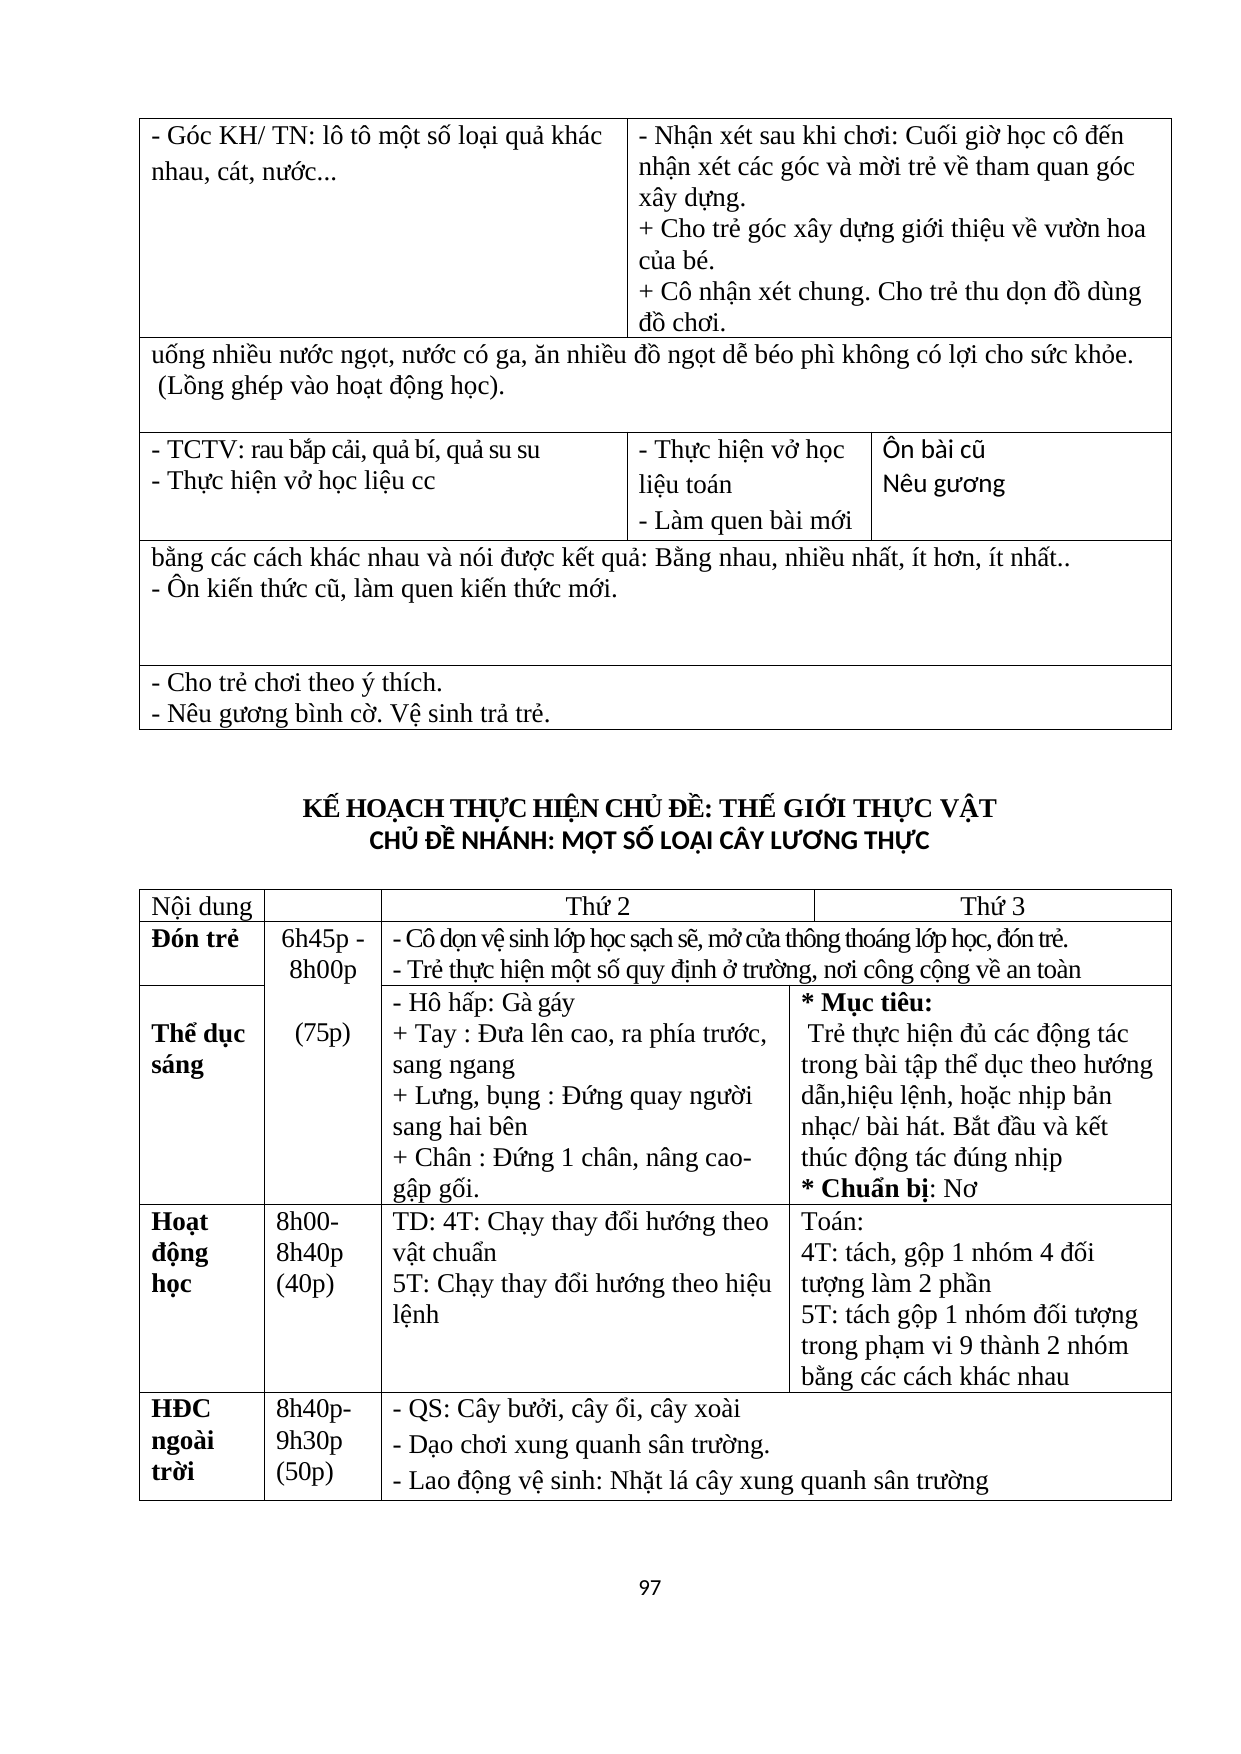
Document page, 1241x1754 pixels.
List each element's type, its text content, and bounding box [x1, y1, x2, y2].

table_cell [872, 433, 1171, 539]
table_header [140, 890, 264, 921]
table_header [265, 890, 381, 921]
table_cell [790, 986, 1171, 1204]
text CHỦ ĐỀ NHÁNH: Một số loại cây lương thực [177, 823, 1122, 856]
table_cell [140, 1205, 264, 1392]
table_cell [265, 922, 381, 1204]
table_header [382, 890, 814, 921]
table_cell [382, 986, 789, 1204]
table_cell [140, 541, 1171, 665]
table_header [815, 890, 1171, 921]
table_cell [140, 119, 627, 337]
text KẾ HOẠCH THỰC HIỆN CHỦ ĐỀ: THẾ GIỚI THỰC VẬT [177, 792, 1122, 823]
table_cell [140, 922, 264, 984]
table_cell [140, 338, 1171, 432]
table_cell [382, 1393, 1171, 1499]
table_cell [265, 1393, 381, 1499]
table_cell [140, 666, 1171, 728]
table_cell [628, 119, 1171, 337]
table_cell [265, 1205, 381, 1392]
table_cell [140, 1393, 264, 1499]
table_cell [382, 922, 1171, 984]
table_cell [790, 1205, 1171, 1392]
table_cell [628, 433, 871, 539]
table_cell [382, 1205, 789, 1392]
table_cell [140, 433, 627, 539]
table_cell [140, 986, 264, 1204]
